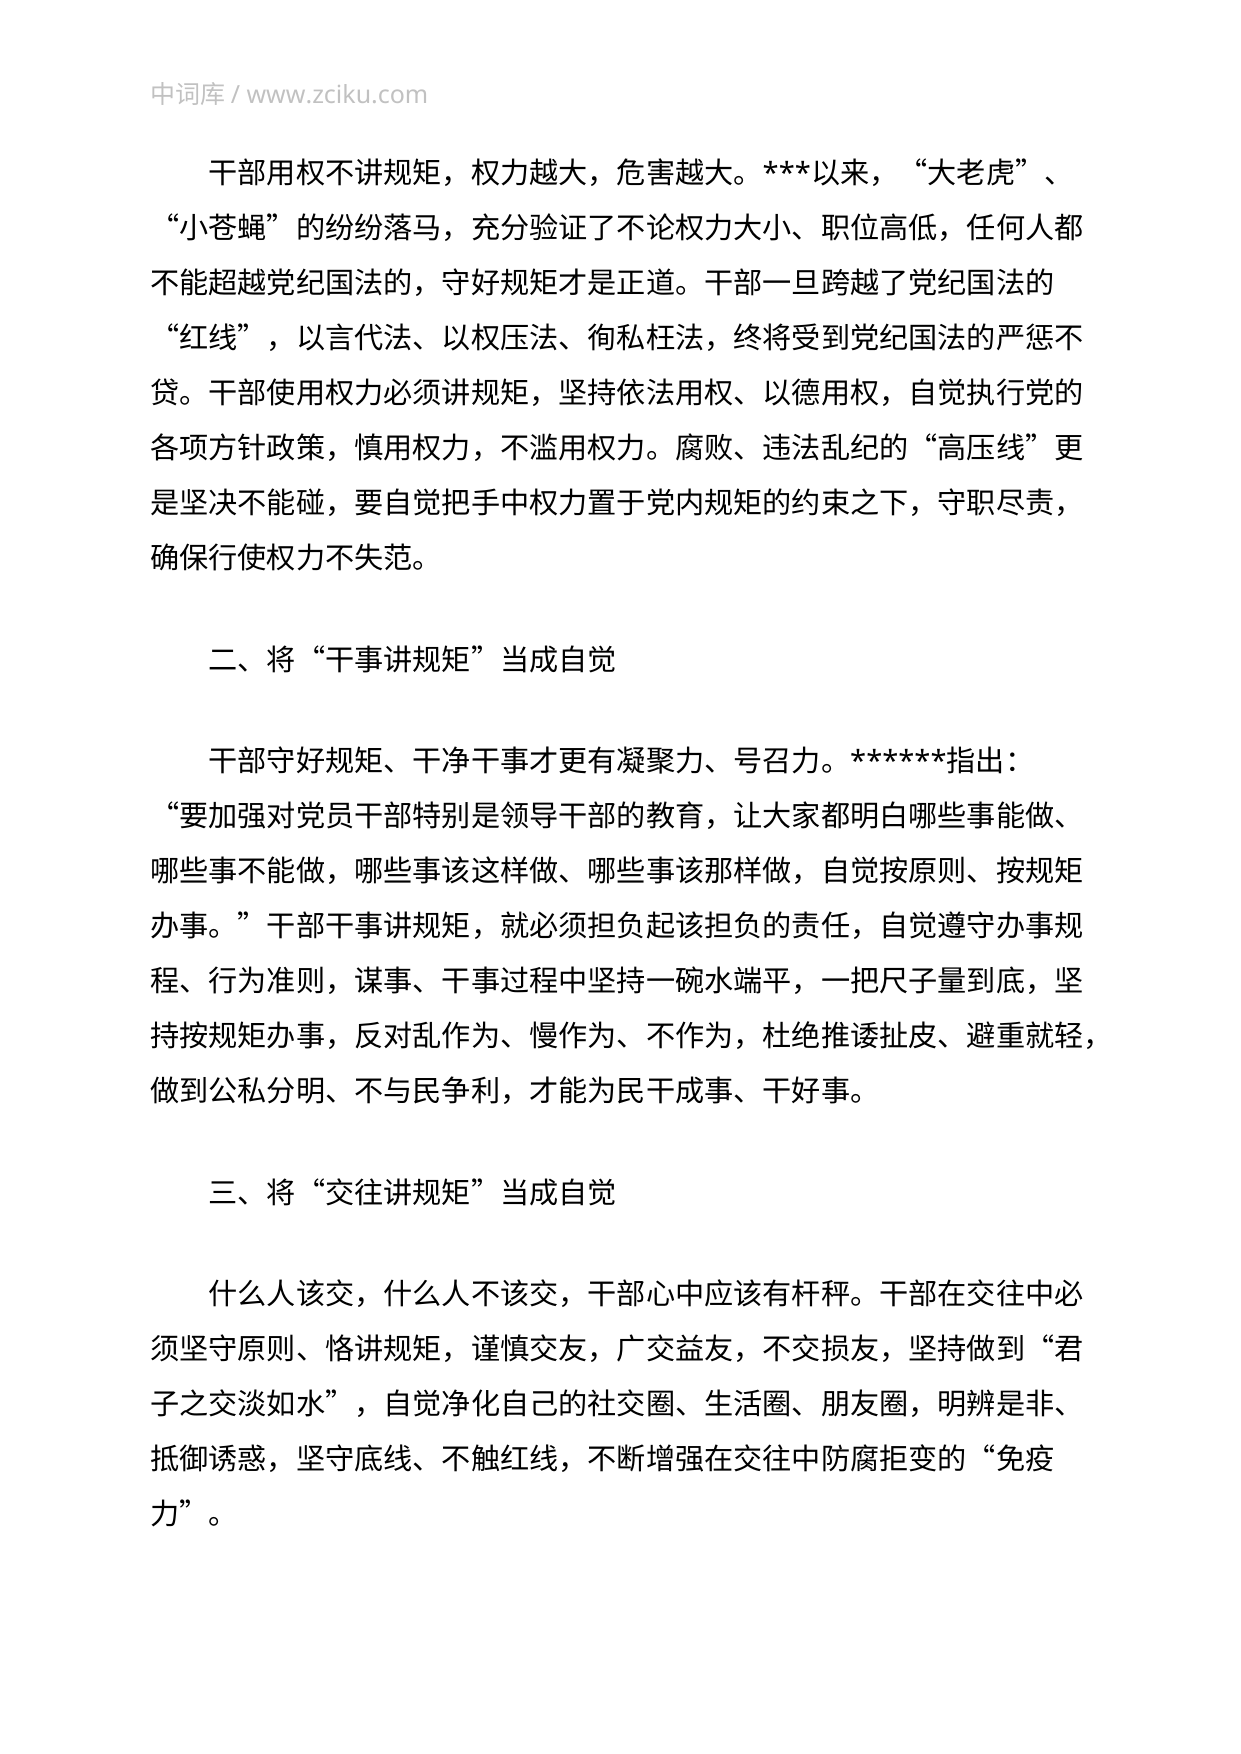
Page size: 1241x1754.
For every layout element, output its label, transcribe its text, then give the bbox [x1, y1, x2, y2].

text 三、将“交往讲规矩”当成自觉 [150, 1169, 1090, 1211]
text 二、将“干事讲规矩”当成自觉 [150, 636, 1090, 678]
text 干部用权不讲规矩，权力越大，危害越大。***以来，“大老虎”、“小苍蝇”的纷纷落马，充分验证了不论权力大小、职位高低，任何人都不能超越党纪国法的，守好规矩才是正道。干部一旦跨越了党纪国法的“红线”，以言代法、以权压法、徇私枉法，终将受到党纪国法的严惩不贷。干部使用权力必须讲规矩，坚持依法用权、以德用权，自觉执行党的各项方针政策，慎用权力，不滥用权力。腐败、违法乱纪的“高压线”更是坚决不能碰，要自觉把手中权力置于党内规矩的约束之下，守职尽责，确保行使权力不失范。 [150, 150, 1090, 577]
text 什么人该交，什么人不该交，干部心中应该有杆秤。干部在交往中必须坚守原则、恪讲规矩，谨慎交友，广交益友，不交损友，坚持做到“君子之交淡如水”，自觉净化自己的社交圈、生活圈、朋友圈，明辨是非、抵御诱惑，坚守底线、不触红线，不断增强在交往中防腐拒变的“免疫力”。 [150, 1271, 1090, 1533]
text 干部守好规矩、干净干事才更有凝聚力、号召力。******指出：“要加强对党员干部特别是领导干部的教育，让大家都明白哪些事能做、哪些事不能做，哪些事该这样做、哪些事该那样做，自觉按原则、按规矩办事。”干部干事讲规矩，就必须担负起该担负的责任，自觉遵守办事规程、行为准则，谋事、干事过程中坚持一碗水端平，一把尺子量到底，坚持按规矩办事，反对乱作为、慢作为、不作为，杜绝推诿扯皮、避重就轻，做到公私分明、不与民争利，才能为民干成事、干好事。 [150, 738, 1090, 1110]
